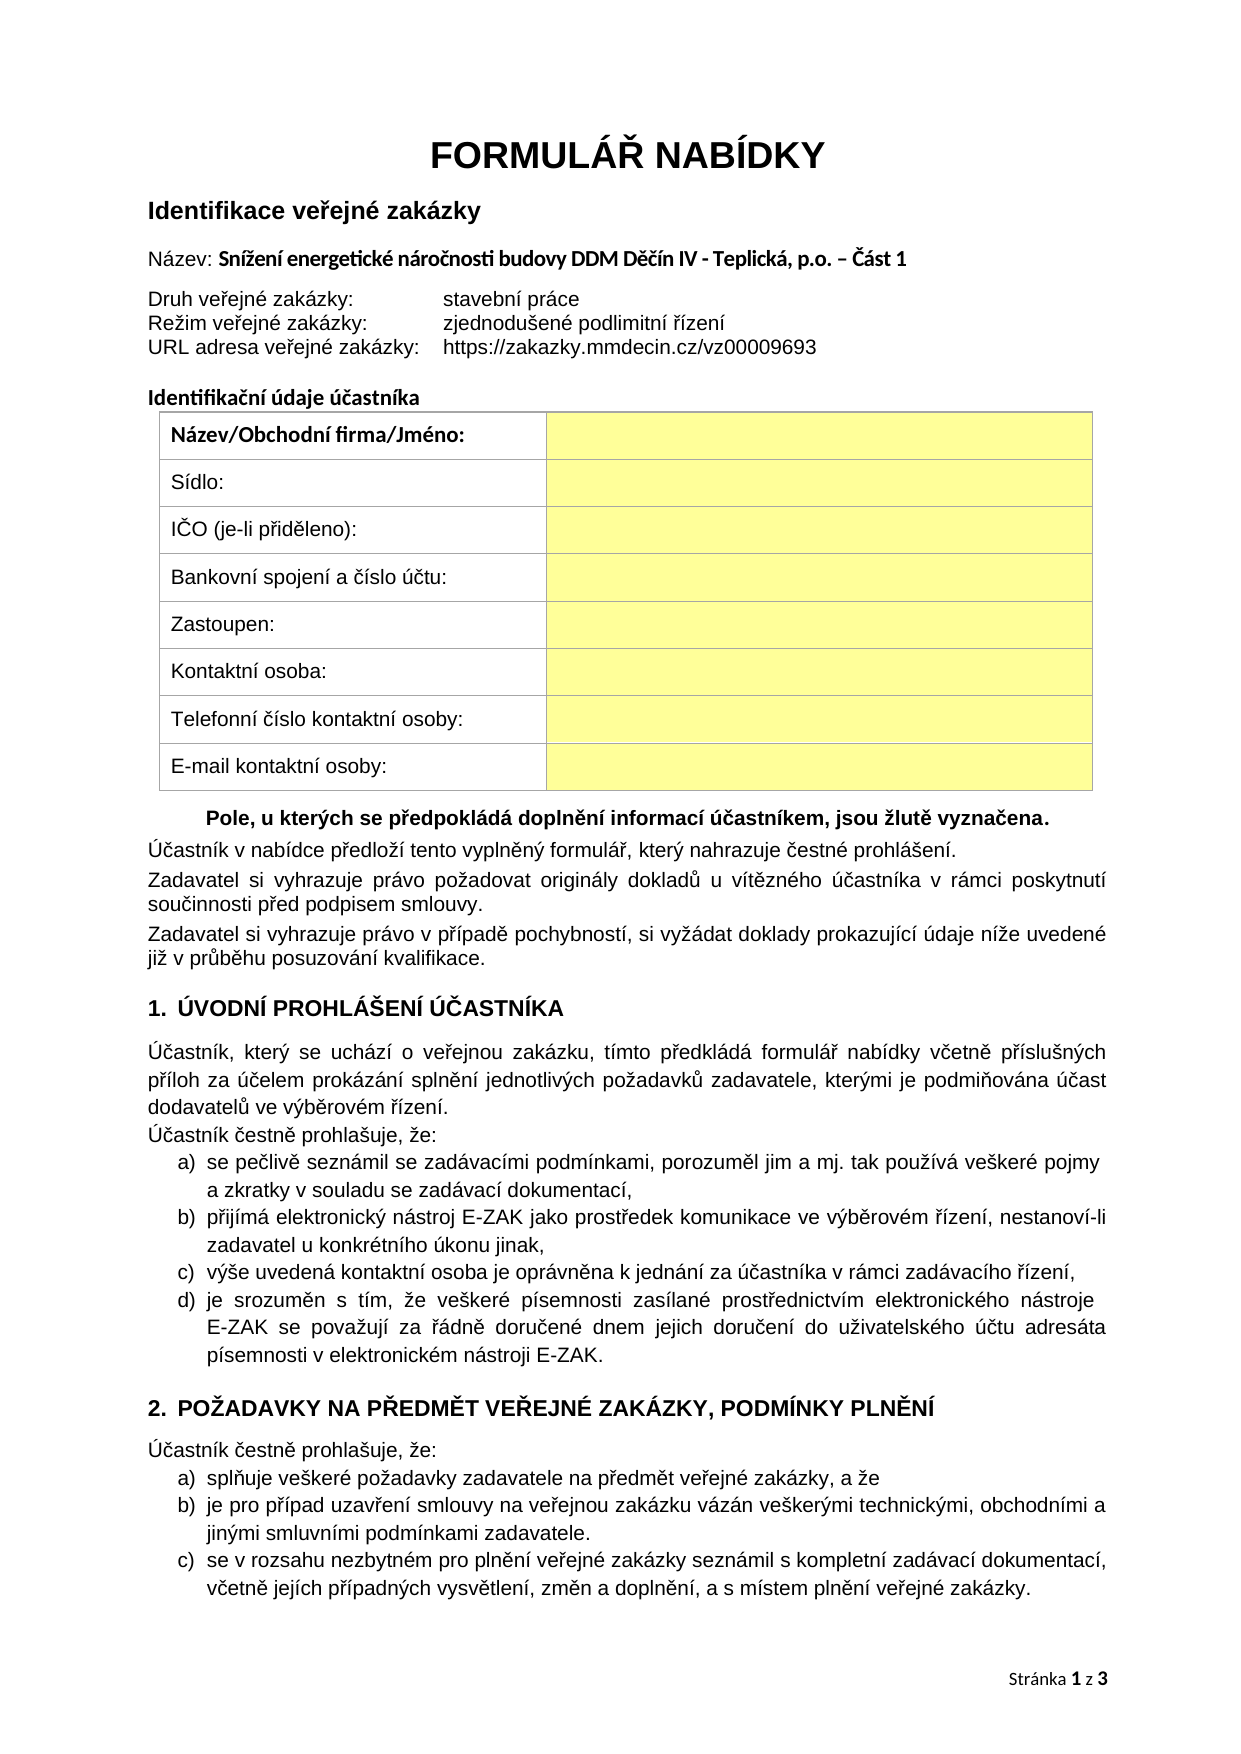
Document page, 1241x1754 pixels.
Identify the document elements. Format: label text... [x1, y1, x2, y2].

text Identifikační údaje účastníka [148, 383, 1107, 411]
text Název: Snížení energetické náročnosti budovy DDM Děčín IV - Teplická, p.o. – Část 1 [148, 244, 1107, 272]
table_cell [547, 460, 1092, 506]
text FORMULÁŘ NABÍDKY [148, 133, 1107, 176]
table_cell IČO (je-li přiděleno): [160, 507, 546, 553]
table_cell [547, 649, 1092, 695]
text Účastník čestně prohlašuje, že: [148, 1122, 1107, 1146]
text Pole, u kterých se předpokládá doplnění informací účastníkem, jsou žlutě vyznačena. [148, 803, 1107, 831]
text Identifikace veřejné zakázky [148, 196, 1107, 225]
table_cell Sídlo: [160, 460, 546, 506]
text Zadavatel si vyhrazuje právo požadovat originály dokladů u vítězného účastníka v rámci poskytnutí součinnosti před podpisem smlouvy. [148, 868, 1107, 916]
text Zadavatel si vyhrazuje právo v případě pochybností, si vyžádat doklady prokazující údaje níže uvedené již v průběhu posuzování kvalifikace. [148, 922, 1107, 970]
table_cell [547, 507, 1092, 553]
table_cell [547, 744, 1092, 790]
text Účastník čestně prohlašuje, že: [148, 1438, 1107, 1462]
table_cell Zastoupen: [160, 602, 546, 648]
table_cell Kontaktní osoba: [160, 649, 546, 695]
table_cell E-mail kontaktní osoby: [160, 744, 546, 790]
list ÚVODNÍ PROHLÁŠENÍ ÚČASTNÍKA [148, 995, 1107, 1021]
table_header [547, 413, 1092, 459]
list je pro případ uzavření smlouvy na veřejnou zakázku vázán veškerými technickými, obchodními a jinými smluvními podmínkami zadavatele. [177, 1493, 1107, 1544]
table_header Název/Obchodní firma/Jméno: [160, 413, 546, 459]
table_cell Telefonní číslo kontaktní osoby: [160, 696, 546, 742]
table_cell [547, 602, 1092, 648]
text URL adresa veřejné zakázky: https://zakazky.mmdecin.cz/vz00009693 [148, 334, 1107, 358]
list se v rozsahu nezbytném pro plnění veřejné zakázky seznámil s kompletní zadávací dokumentací, včetně jejích případných vysvětlení, změn a doplnění, a s místem plnění veřejné zakázky. [177, 1548, 1107, 1599]
text Účastník, který se uchází o veřejnou zakázku, tímto předkládá formulář nabídky včetně příslušných příloh za účelem prokázání splnění jednotlivých požadavků zadavatele, kterými je podmiňována účast dodavatelů ve výběrovém řízení. [148, 1040, 1107, 1119]
text Režim veřejné zakázky: zjednodušené podlimitní řízení [148, 311, 1107, 334]
list je srozuměn s tím, že veškeré písemnosti zasílané prostřednictvím elektronického nástroje E-ZAK se považují za řádně doručené dnem jejich doručení do uživatelského účtu adresáta písemnosti v elektronickém nástroji E-ZAK. [177, 1287, 1107, 1366]
text Druh veřejné zakázky: stavební práce [148, 287, 1107, 311]
list výše uvedená kontaktní osoba je oprávněna k jednání za účastníka v rámci zadávacího řízení, [177, 1260, 1107, 1284]
list splňuje veškeré požadavky zadavatele na předmět veřejné zakázky, a že [177, 1466, 1107, 1489]
text Účastník v nabídce předloží tento vyplněný formulář, který nahrazuje čestné prohlášení. [148, 838, 1107, 862]
table_cell [547, 696, 1092, 742]
table_cell [547, 554, 1092, 601]
list POŽADAVKY NA PŘEDMĚT VEŘEJNÉ ZAKÁZKY, PODMÍNKY PLNĚNÍ [148, 1395, 1107, 1421]
table_cell Bankovní spojení a číslo účtu: [160, 554, 546, 601]
list přijímá elektronický nástroj E-ZAK jako prostředek komunikace ve výběrovém řízení, nestanoví-li zadavatel u konkrétního úkonu jinak, [177, 1205, 1107, 1256]
list se pečlivě seznámil se zadávacími podmínkami, porozuměl jim a mj. tak používá veškeré pojmy a zkratky v souladu se zadávací dokumentací, [177, 1150, 1107, 1201]
